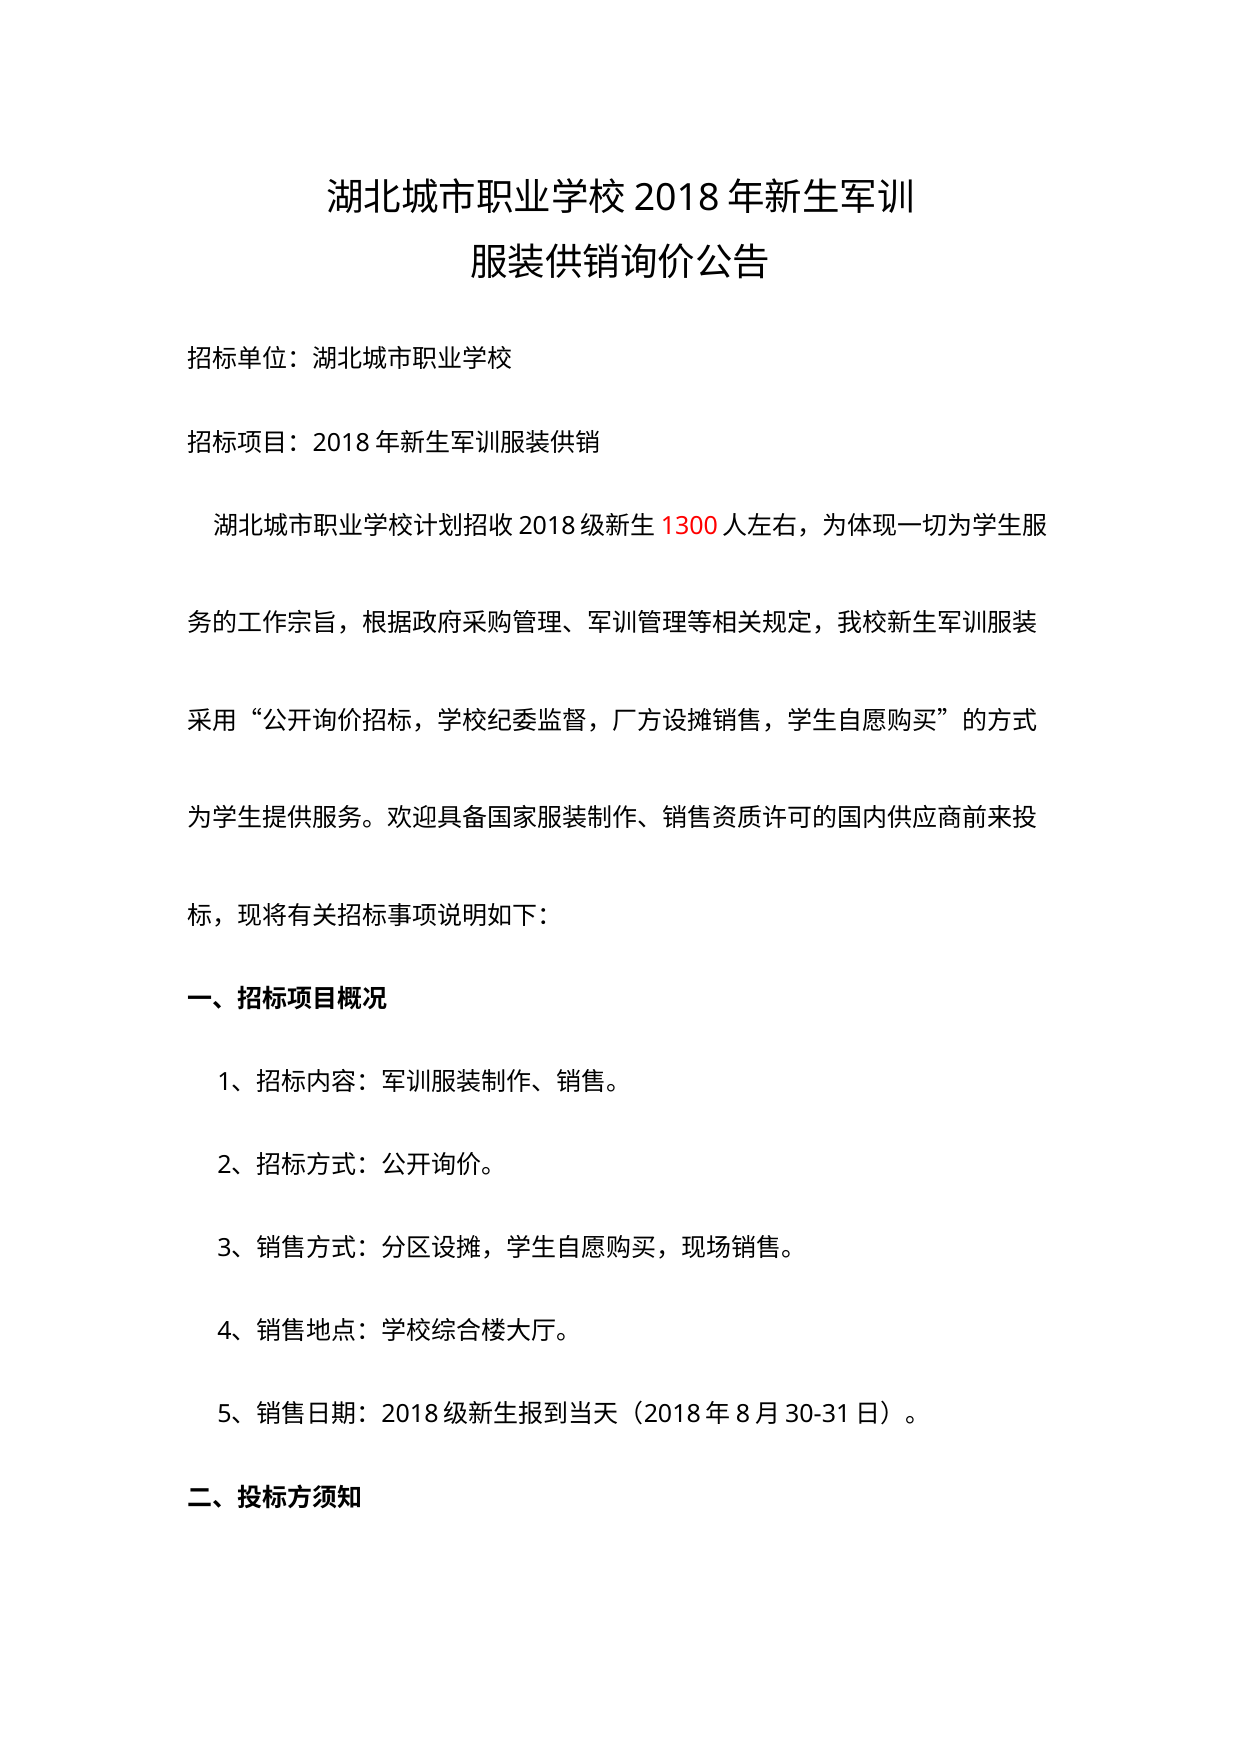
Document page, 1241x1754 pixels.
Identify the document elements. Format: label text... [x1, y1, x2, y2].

text 3、销售方式：分区设摊，学生自愿购买，现场销售。 [217, 1213, 1053, 1278]
text 招标项目：2018年新生军训服装供销 [187, 408, 1053, 473]
text 湖北城市职业学校计划招收2018级新生1300人左右，为体现一切为学生服务的工作宗旨，根据政府采购管理、军训管理等相关规定，我校新生军训服装采用“公开询价招标，学校纪委监督，厂方设摊销售，学生自愿购买”的方式为学生提供服务。欢迎具备国家服装制作、销售资质许可的国内供应商前来投标，现将有关招标事项说明如下： [187, 491, 1053, 946]
text 一、招标项目概况 [187, 964, 1053, 1029]
text 招标单位：湖北城市职业学校 [187, 324, 1053, 389]
text 5、销售日期：2018级新生报到当天（2018年8月30-31日）。 [217, 1379, 1053, 1444]
text 1、招标内容：军训服装制作、销售。 [217, 1047, 1053, 1112]
text 二、投标方须知 [187, 1463, 1053, 1528]
text 2、招标方式：公开询价。 [217, 1130, 1053, 1195]
text 4、销售地点：学校综合楼大厅。 [217, 1296, 1053, 1361]
text 湖北城市职业学校2018年新生军训服装供销询价公告 [320, 162, 920, 292]
